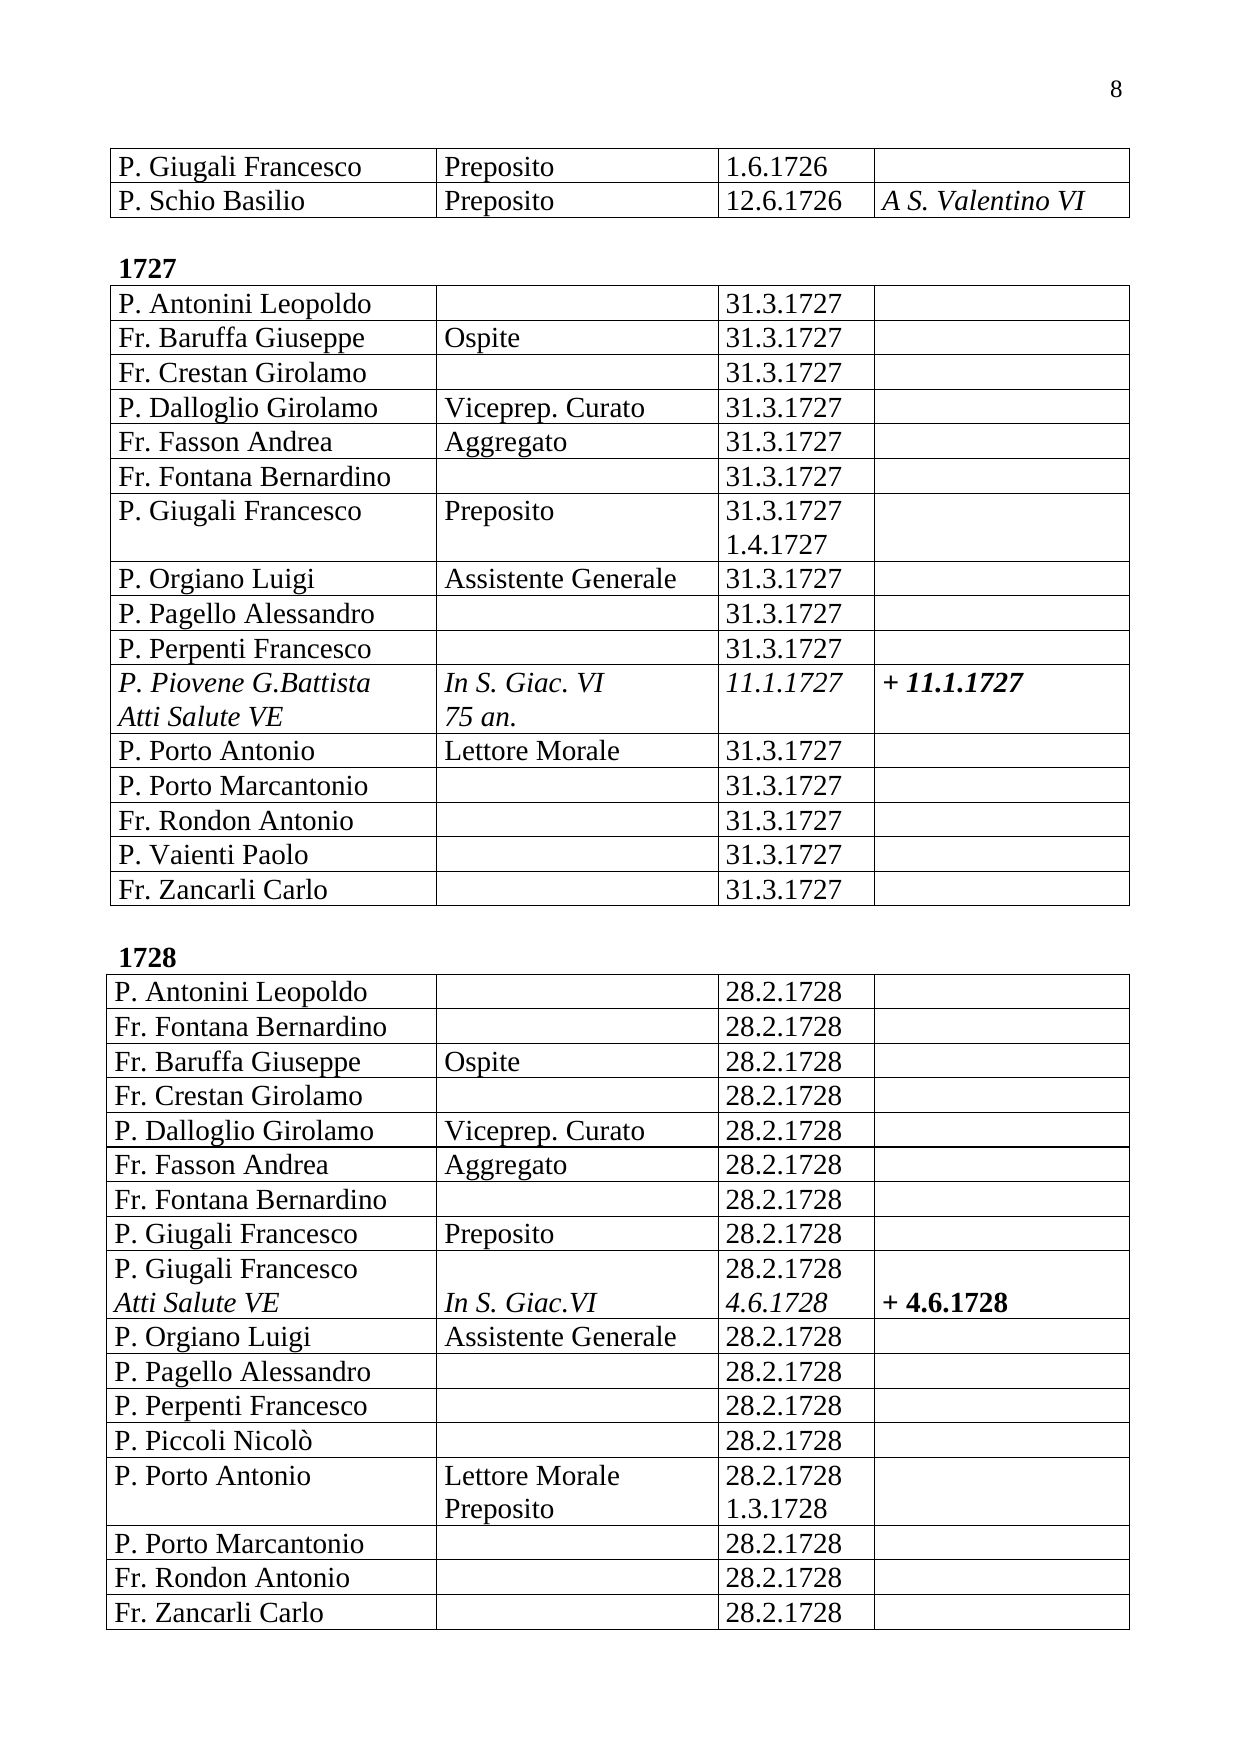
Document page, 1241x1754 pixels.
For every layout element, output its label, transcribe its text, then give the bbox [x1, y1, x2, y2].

table_cell [437, 1560, 718, 1594]
table_cell 31.3.1727 [719, 837, 874, 871]
text 1727 [118, 251, 1122, 285]
table_cell A S. Valentino VI [875, 183, 1129, 217]
table_header Preposito [437, 149, 718, 182]
table_cell 28.2.1728 1.3.1728 [719, 1458, 874, 1525]
table_cell 28.2.1728 [719, 1148, 874, 1181]
table_cell P. Giugali Francesco [111, 494, 436, 561]
table_cell Fr. Fasson Andrea [111, 424, 436, 458]
table_cell Assistente Generale [437, 562, 718, 595]
table_cell P. Porto Antonio [107, 1458, 436, 1525]
table_cell [875, 803, 1129, 836]
table_cell [875, 1560, 1129, 1594]
table_cell P. Giugali Francesco Atti Salute VE [107, 1251, 436, 1318]
table_header [437, 286, 718, 319]
table_cell Fr. Fontana Bernardino [111, 459, 436, 492]
table_cell [875, 596, 1129, 630]
table_header [875, 149, 1129, 182]
table_cell [875, 1389, 1129, 1422]
table_header P. Giugali Francesco [111, 149, 436, 182]
table_cell [437, 355, 718, 389]
table_cell Fr. Zancarli Carlo [107, 1595, 436, 1628]
table_header [875, 975, 1129, 1008]
table_cell 28.2.1728 [719, 1389, 874, 1422]
table_cell 28.2.1728 [719, 1113, 874, 1146]
table_cell Preposito [437, 1217, 718, 1250]
table_cell 28.2.1728 [719, 1354, 874, 1387]
table_cell P. Pagello Alessandro [111, 596, 436, 630]
table_header P. Antonini Leopoldo [107, 975, 436, 1008]
table_cell [875, 734, 1129, 767]
table_cell [875, 1458, 1129, 1525]
table_cell [875, 1423, 1129, 1457]
table_cell Fr. Fasson Andrea [107, 1148, 436, 1181]
table_cell Preposito [437, 183, 718, 217]
table_cell [437, 459, 718, 492]
table_cell P. Porto Marcantonio [111, 768, 436, 802]
table_cell 31.3.1727 [719, 803, 874, 836]
table_cell 28.2.1728 [719, 1078, 874, 1112]
table_cell [875, 1044, 1129, 1077]
table_cell 28.2.1728 [719, 1319, 874, 1353]
table_cell In S. Giac.VI [437, 1251, 718, 1318]
table_cell [875, 1113, 1129, 1146]
table_cell [875, 1526, 1129, 1559]
table_cell 28.2.1728 [719, 1182, 874, 1216]
table_cell P. Schio Basilio [111, 183, 436, 217]
table_cell Fr. Fontana Bernardino [107, 1009, 436, 1043]
table_cell 31.3.1727 [719, 734, 874, 767]
table_cell [437, 1009, 718, 1043]
table_header 1.6.1726 [719, 149, 874, 182]
table_cell Fr. Baruffa Giuseppe [107, 1044, 436, 1077]
table_cell Assistente Generale [437, 1319, 718, 1353]
table_cell P. Giugali Francesco [107, 1217, 436, 1250]
table_cell 31.3.1727 [719, 424, 874, 458]
table_cell [875, 1078, 1129, 1112]
table_cell Fr. Baruffa Giuseppe [111, 321, 436, 354]
table_cell 28.2.1728 [719, 1044, 874, 1077]
table_cell 31.3.1727 [719, 872, 874, 905]
table_cell [437, 872, 718, 905]
table_cell [875, 1354, 1129, 1387]
table_cell [437, 631, 718, 664]
table_cell [437, 768, 718, 802]
table_cell 28.2.1728 [719, 1423, 874, 1457]
table_cell Ospite [437, 1044, 718, 1077]
table_cell Fr. Crestan Girolamo [111, 355, 436, 389]
table_cell + 4.6.1728 [875, 1251, 1129, 1318]
table_cell [437, 1389, 718, 1422]
table_cell [875, 424, 1129, 458]
table_cell P. Perpenti Francesco [111, 631, 436, 664]
table_cell [875, 459, 1129, 492]
text 1728 [118, 940, 1122, 973]
table_cell [875, 1595, 1129, 1628]
table_cell [875, 1182, 1129, 1216]
table_cell Preposito [437, 494, 718, 561]
table_cell [437, 803, 718, 836]
table_cell P. Piovene G.Battista Atti Salute VE [111, 665, 436, 732]
table_cell Aggregato [437, 1148, 718, 1181]
table_cell [875, 1009, 1129, 1043]
table_cell Fr. Zancarli Carlo [111, 872, 436, 905]
table_cell 31.3.1727 [719, 459, 874, 492]
table_cell P. Porto Marcantonio [107, 1526, 436, 1559]
table_cell Fr. Rondon Antonio [107, 1560, 436, 1594]
table_cell 28.2.1728 [719, 1595, 874, 1628]
table_cell 31.3.1727 [719, 355, 874, 389]
table_cell 31.3.1727 [719, 321, 874, 354]
table_cell Aggregato [437, 424, 718, 458]
table_cell Lettore Morale [437, 734, 718, 767]
table_cell [875, 321, 1129, 354]
table_cell 11.1.1727 [719, 665, 874, 732]
table_cell In S. Giac. VI 75 an. [437, 665, 718, 732]
table_cell 28.2.1728 [719, 1526, 874, 1559]
table_cell [437, 1423, 718, 1457]
table_cell P. Dalloglio Girolamo [111, 390, 436, 423]
table_header P. Antonini Leopoldo [111, 286, 436, 319]
table_cell Ospite [437, 321, 718, 354]
table_cell [437, 1595, 718, 1628]
table_header 28.2.1728 [719, 975, 874, 1008]
table_header 31.3.1727 [719, 286, 874, 319]
table_cell Fr. Rondon Antonio [111, 803, 436, 836]
table_cell P. Orgiano Luigi [111, 562, 436, 595]
table_cell [437, 1078, 718, 1112]
table_cell P. Orgiano Luigi [107, 1319, 436, 1353]
table_cell [875, 631, 1129, 664]
table_cell P. Vaienti Paolo [111, 837, 436, 871]
table_cell 31.3.1727 [719, 768, 874, 802]
table_cell P. Piccoli Nicolò [107, 1423, 436, 1457]
table_cell [437, 596, 718, 630]
table_cell [875, 1148, 1129, 1181]
table_cell Viceprep. Curato [437, 1113, 718, 1146]
table_cell P. Porto Antonio [111, 734, 436, 767]
table_cell [875, 872, 1129, 905]
table_cell 31.3.1727 1.4.1727 [719, 494, 874, 561]
table_cell [875, 494, 1129, 561]
table_cell [875, 390, 1129, 423]
table_cell 31.3.1727 [719, 631, 874, 664]
table_cell 28.2.1728 [719, 1009, 874, 1043]
table_cell 31.3.1727 [719, 562, 874, 595]
table_cell [875, 837, 1129, 871]
table_cell 12.6.1726 [719, 183, 874, 217]
table_cell P. Dalloglio Girolamo [107, 1113, 436, 1146]
table_cell 31.3.1727 [719, 390, 874, 423]
table_cell 28.2.1728 [719, 1217, 874, 1250]
table_cell [437, 1526, 718, 1559]
table_cell Fr. Fontana Bernardino [107, 1182, 436, 1216]
table_cell 31.3.1727 [719, 596, 874, 630]
table_cell 28.2.1728 [719, 1560, 874, 1594]
table_cell [875, 355, 1129, 389]
table_cell [437, 837, 718, 871]
table_cell Lettore Morale Preposito [437, 1458, 718, 1525]
table_cell Viceprep. Curato [437, 390, 718, 423]
table_cell [437, 1354, 718, 1387]
table_cell 28.2.1728 4.6.1728 [719, 1251, 874, 1318]
table_cell + 11.1.1727 [875, 665, 1129, 732]
table_cell P. Pagello Alessandro [107, 1354, 436, 1387]
table_cell [875, 1319, 1129, 1353]
table_cell [875, 1217, 1129, 1250]
table_cell Fr. Crestan Girolamo [107, 1078, 436, 1112]
table_cell [875, 562, 1129, 595]
table_header [437, 975, 718, 1008]
table_cell [875, 768, 1129, 802]
table_cell P. Perpenti Francesco [107, 1389, 436, 1422]
table_cell [437, 1182, 718, 1216]
table_header [875, 286, 1129, 319]
